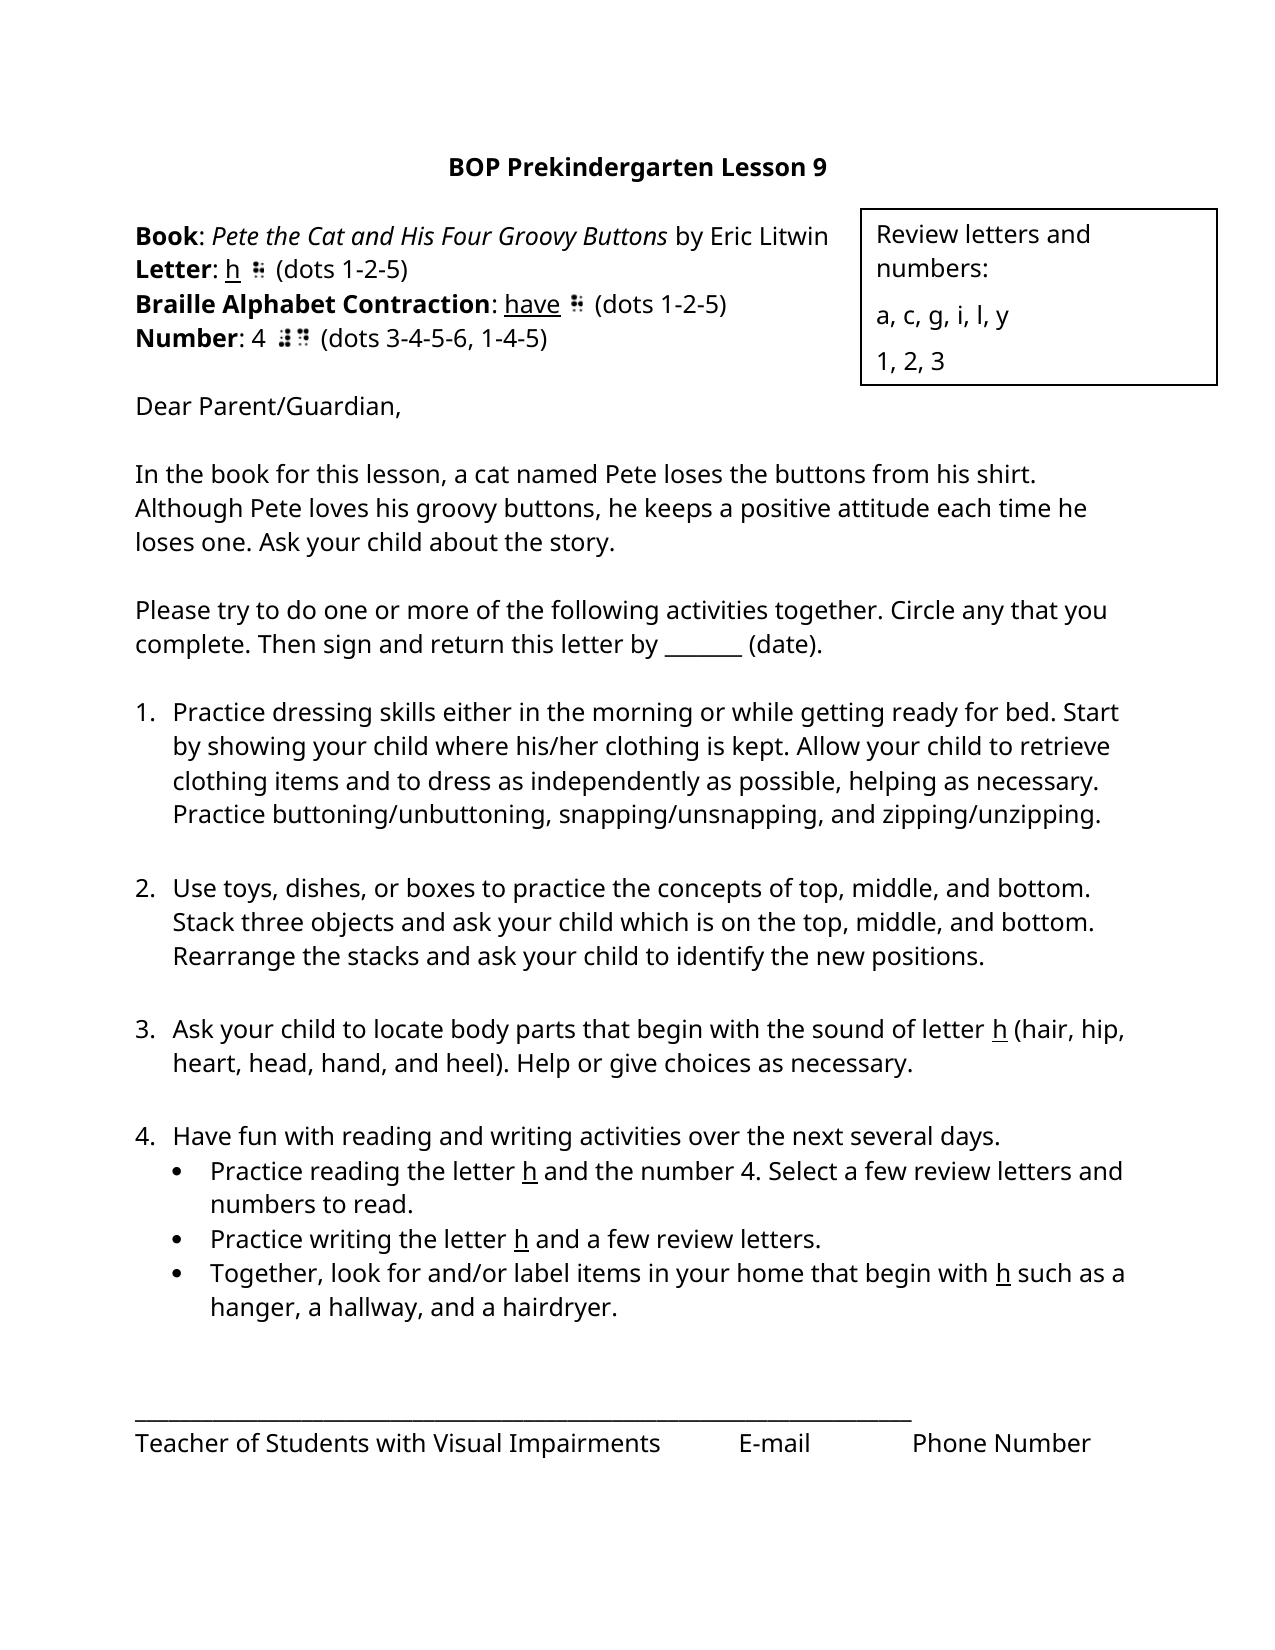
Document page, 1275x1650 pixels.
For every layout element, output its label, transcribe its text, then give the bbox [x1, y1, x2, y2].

list Practice dressing skills either in the morning or while getting ready for bed. Start by showing your child where his/her clothing is kept. Allow your child to retrieve clothing items and to dress as independently as possible, helping as necessary. Practice buttoning/unbuttoning, snapping/unsnapping, and zipping/unzipping. [135, 695, 1140, 831]
list Use toys, dishes, or boxes to practice the concepts of top, middle, and bottom. Stack three objects and ask your child which is on the top, middle, and bottom. Rearrange the stacks and ask your child to identify the new positions. [135, 870, 1140, 973]
picture [569, 292, 583, 312]
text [135, 1392, 1140, 1426]
text Letter: h (dots 1-2-5) [135, 252, 860, 286]
text Teacher of Students with Visual Impairments E-mail Phone Number [135, 1426, 1140, 1460]
list Practice writing the letter h and a few review letters. [172, 1221, 1140, 1255]
list Together, look for and/or label items in your home that begin with h such as a hanger, a hallway, and a hairdryer. [172, 1255, 1140, 1323]
text Dear Parent/Guardian, [135, 388, 1140, 422]
picture [277, 326, 308, 346]
list Have fun with reading and writing activities over the next several days. [135, 1119, 1140, 1153]
picture [251, 259, 264, 279]
list Practice reading the letter h and the number 4. Select a few review letters and numbers to read. [172, 1153, 1140, 1221]
text BOP Prekindergarten Lesson 9 [135, 150, 1140, 184]
text Number: 4 (dots 3-4-5-6, 1-4-5) [135, 320, 860, 354]
text Please try to do one or more of the following activities together. Circle any that you complete. Then sign and return this letter by _______ (date). [135, 593, 1140, 661]
text Braille Alphabet Contraction: have (dots 1-2-5) [135, 286, 860, 320]
list Ask your child to locate body parts that begin with the sound of letter h (hair, hip, heart, head, hand, and heel). Help or give choices as necessary. [135, 1012, 1140, 1080]
text In the book for this lesson, a cat named Pete loses the buttons from his shirt. Although Pete loves his groovy buttons, he keeps a positive attitude each time he loses one. Ask your child about the story. [135, 457, 1140, 559]
text Book: Pete the Cat and His Four Groovy Buttons by Eric Litwin [135, 218, 860, 252]
